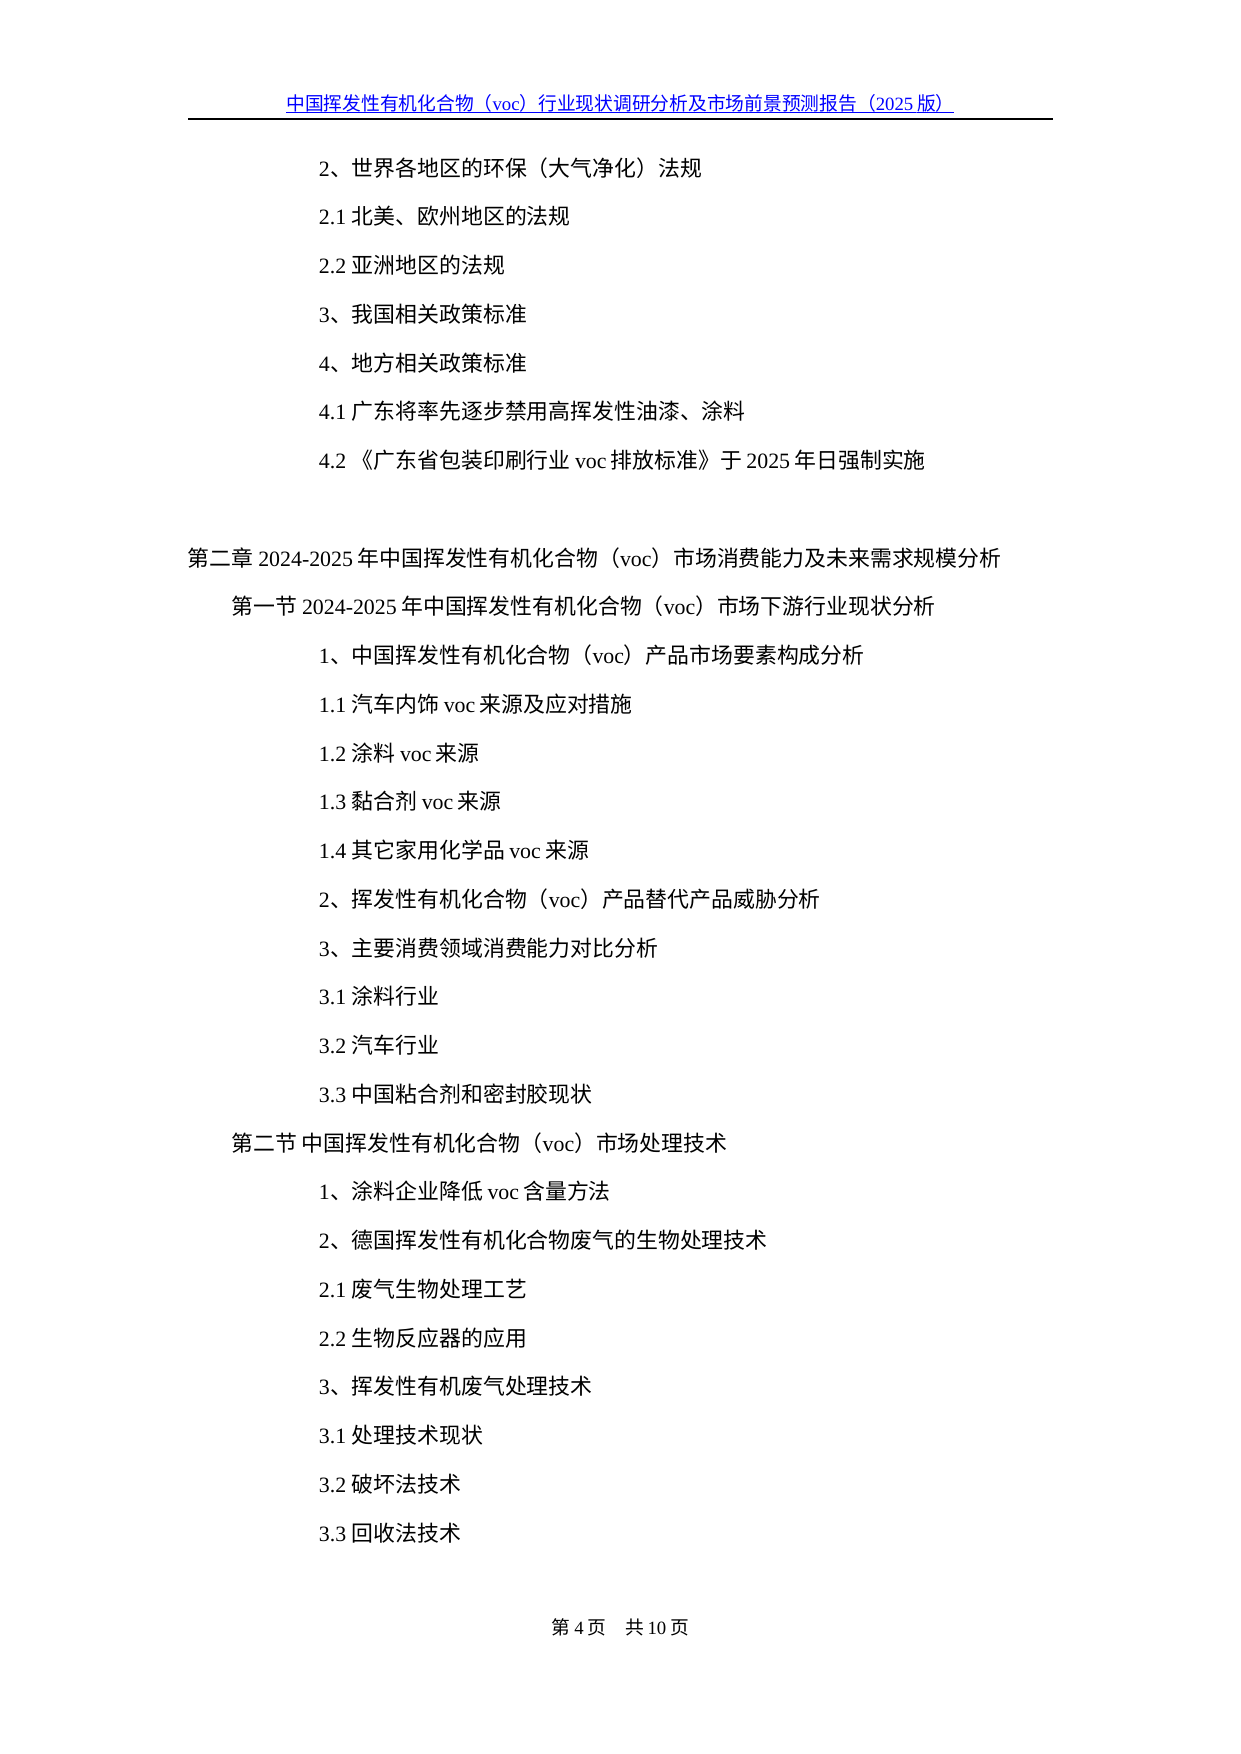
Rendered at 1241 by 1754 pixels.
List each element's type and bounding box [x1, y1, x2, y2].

text [187, 150, 1053, 1548]
